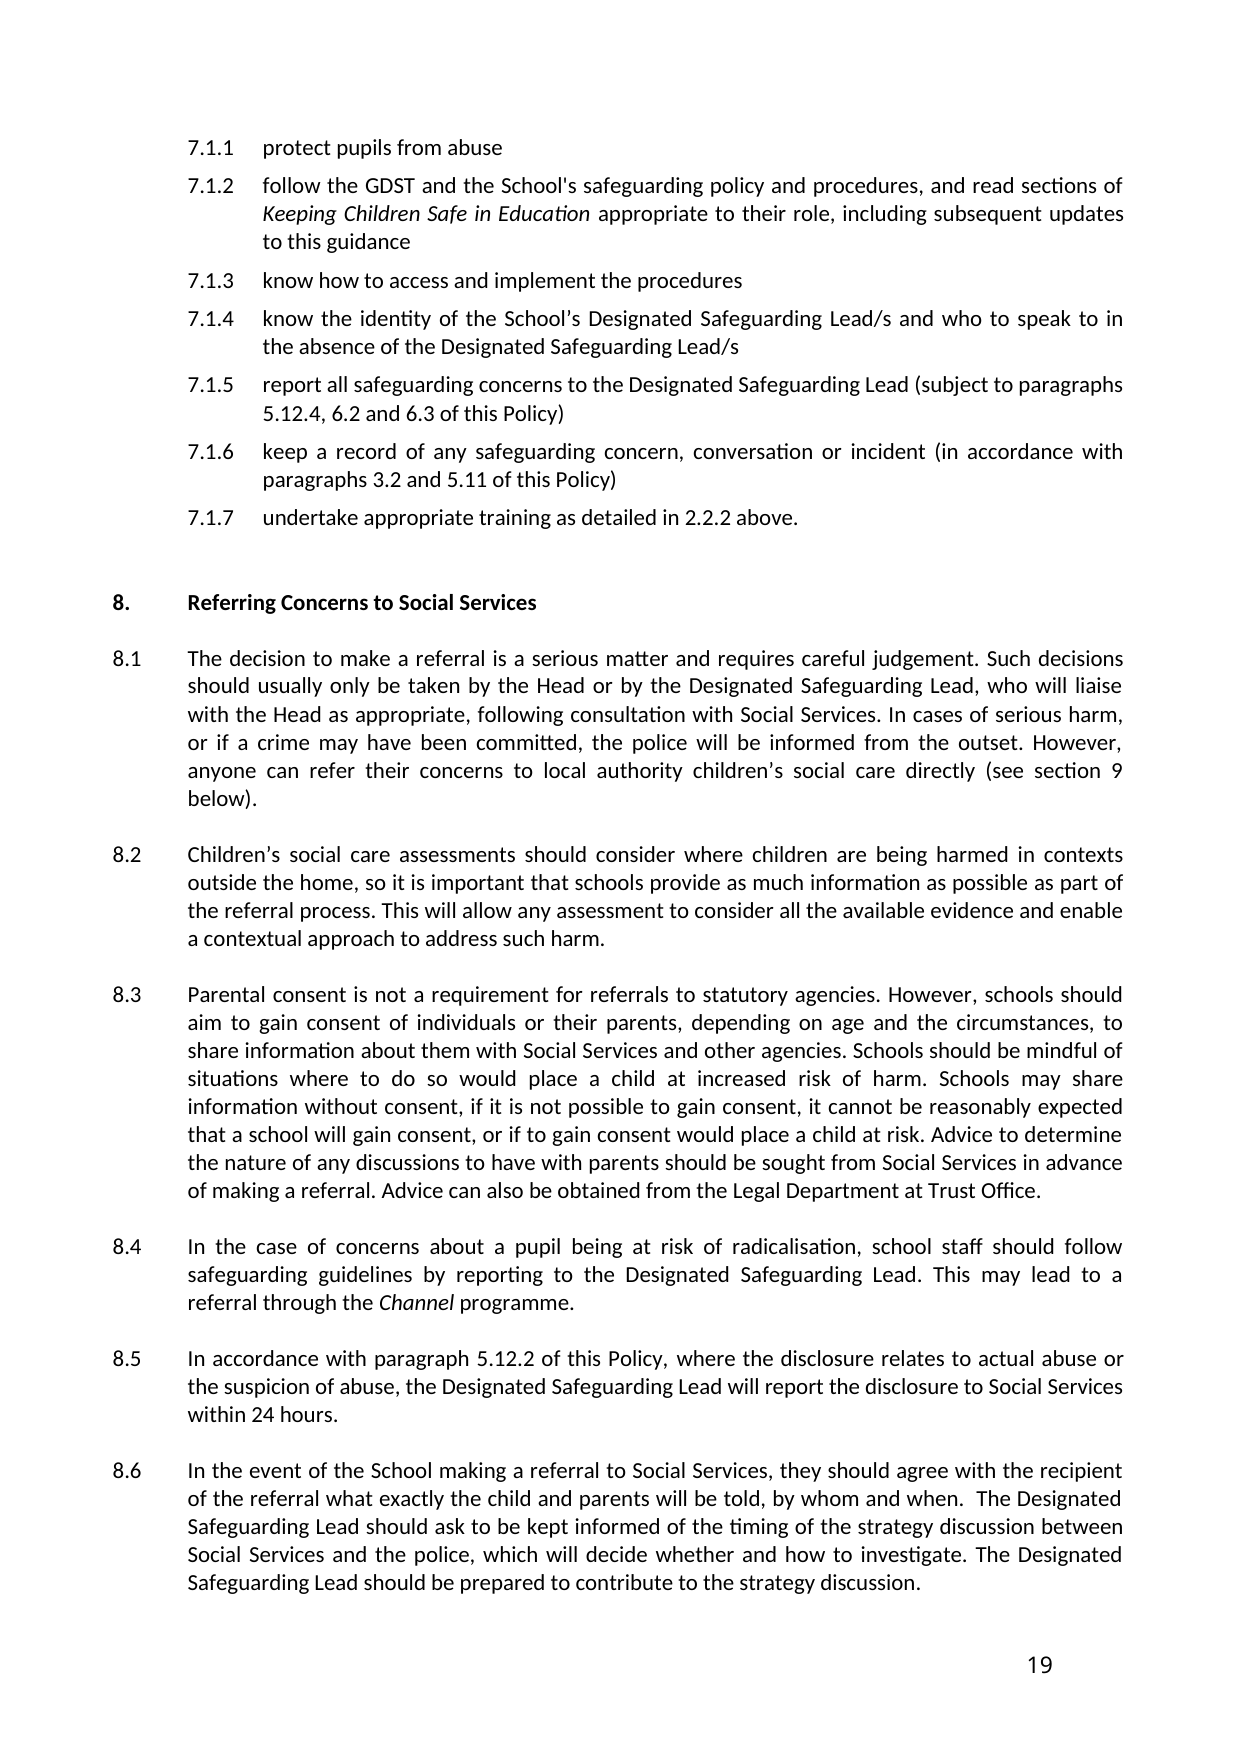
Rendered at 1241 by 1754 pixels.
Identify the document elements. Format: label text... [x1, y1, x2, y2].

text 8.4 In the case of concerns about a pupil being at risk of radicalisation, school staff should follow safeguarding guidelines by reporting to the Designated Safeguarding Lead. This may lead to a referral through the Channel programme. [112, 1232, 1125, 1316]
text 7.1.3 know how to access and implement the procedures [187, 266, 1125, 294]
text 7.1.1 protect pupils from abuse [187, 133, 1125, 161]
text 8.3 Parental consent is not a requirement for referrals to statutory agencies. However, schools should aim to gain consent of individuals or their parents, depending on age and the circumstances, to share information about them with Social Services and other agencies. Schools should be mindful of situations where to do so would place a child at increased risk of harm. Schools may share information without consent, if it is not possible to gain consent, it cannot be reasonably expected that a school will gain consent, or if to gain consent would place a child at risk. Advice to determine the nature of any discussions to have with parents should be sought from Social Services in advance of making a referral. Advice can also be obtained from the Legal Department at Trust Office. [112, 980, 1125, 1204]
text 7.1.5 report all safeguarding concerns to the Designated Safeguarding Lead (subject to paragraphs 5.12.4, 6.2 and 6.3 of this Policy) [187, 371, 1125, 427]
text 8.2 Children’s social care assessments should consider where children are being harmed in contexts outside the home, so it is important that schools provide as much information as possible as part of the referral process. This will allow any assessment to consider all the available evidence and enable a contextual approach to address such harm. [112, 840, 1125, 952]
text 7.1.7 undertake appropriate training as detailed in 2.2.2 above. [187, 503, 1125, 532]
text 7.1.6 keep a record of any safeguarding concern, conversation or incident (in accordance with paragraphs 3.2 and 5.11 of this Policy) [187, 437, 1125, 493]
text 7.1.4 know the identity of the School’s Designated Safeguarding Lead/s and who to speak to in the absence of the Designated Safeguarding Lead/s [187, 304, 1125, 360]
text 8.1 The decision to make a referral is a serious matter and requires careful judgement. Such decisions should usually only be taken by the Head or by the Designated Safeguarding Lead, who will liaise with the Head as appropriate, following consultation with Social Services. In cases of serious harm, or if a crime may have been committed, the police will be informed from the outset. However, anyone can refer their concerns to local authority children’s social care directly (see section 9 below). [112, 644, 1125, 812]
text 8.6 In the event of the School making a referral to Social Services, they should agree with the recipient of the referral what exactly the child and parents will be told, by whom and when. The Designated Safeguarding Lead should ask to be kept informed of the timing of the strategy discussion between Social Services and the police, which will decide whether and how to investigate. The Designated Safeguarding Lead should be prepared to contribute to the strategy discussion. [112, 1456, 1125, 1596]
text 8.5 In accordance with paragraph 5.12.2 of this Policy, where the disclosure relates to actual abuse or the suspicion of abuse, the Designated Safeguarding Lead will report the disclosure to Social Services within 24 hours. [112, 1344, 1125, 1428]
list Referring Concerns to Social Services [112, 588, 1125, 616]
text 7.1.2 follow the GDST and the School's safeguarding policy and procedures, and read sections of Keeping Children Safe in Education appropriate to their role, including subsequent updates to this guidance [187, 171, 1125, 255]
